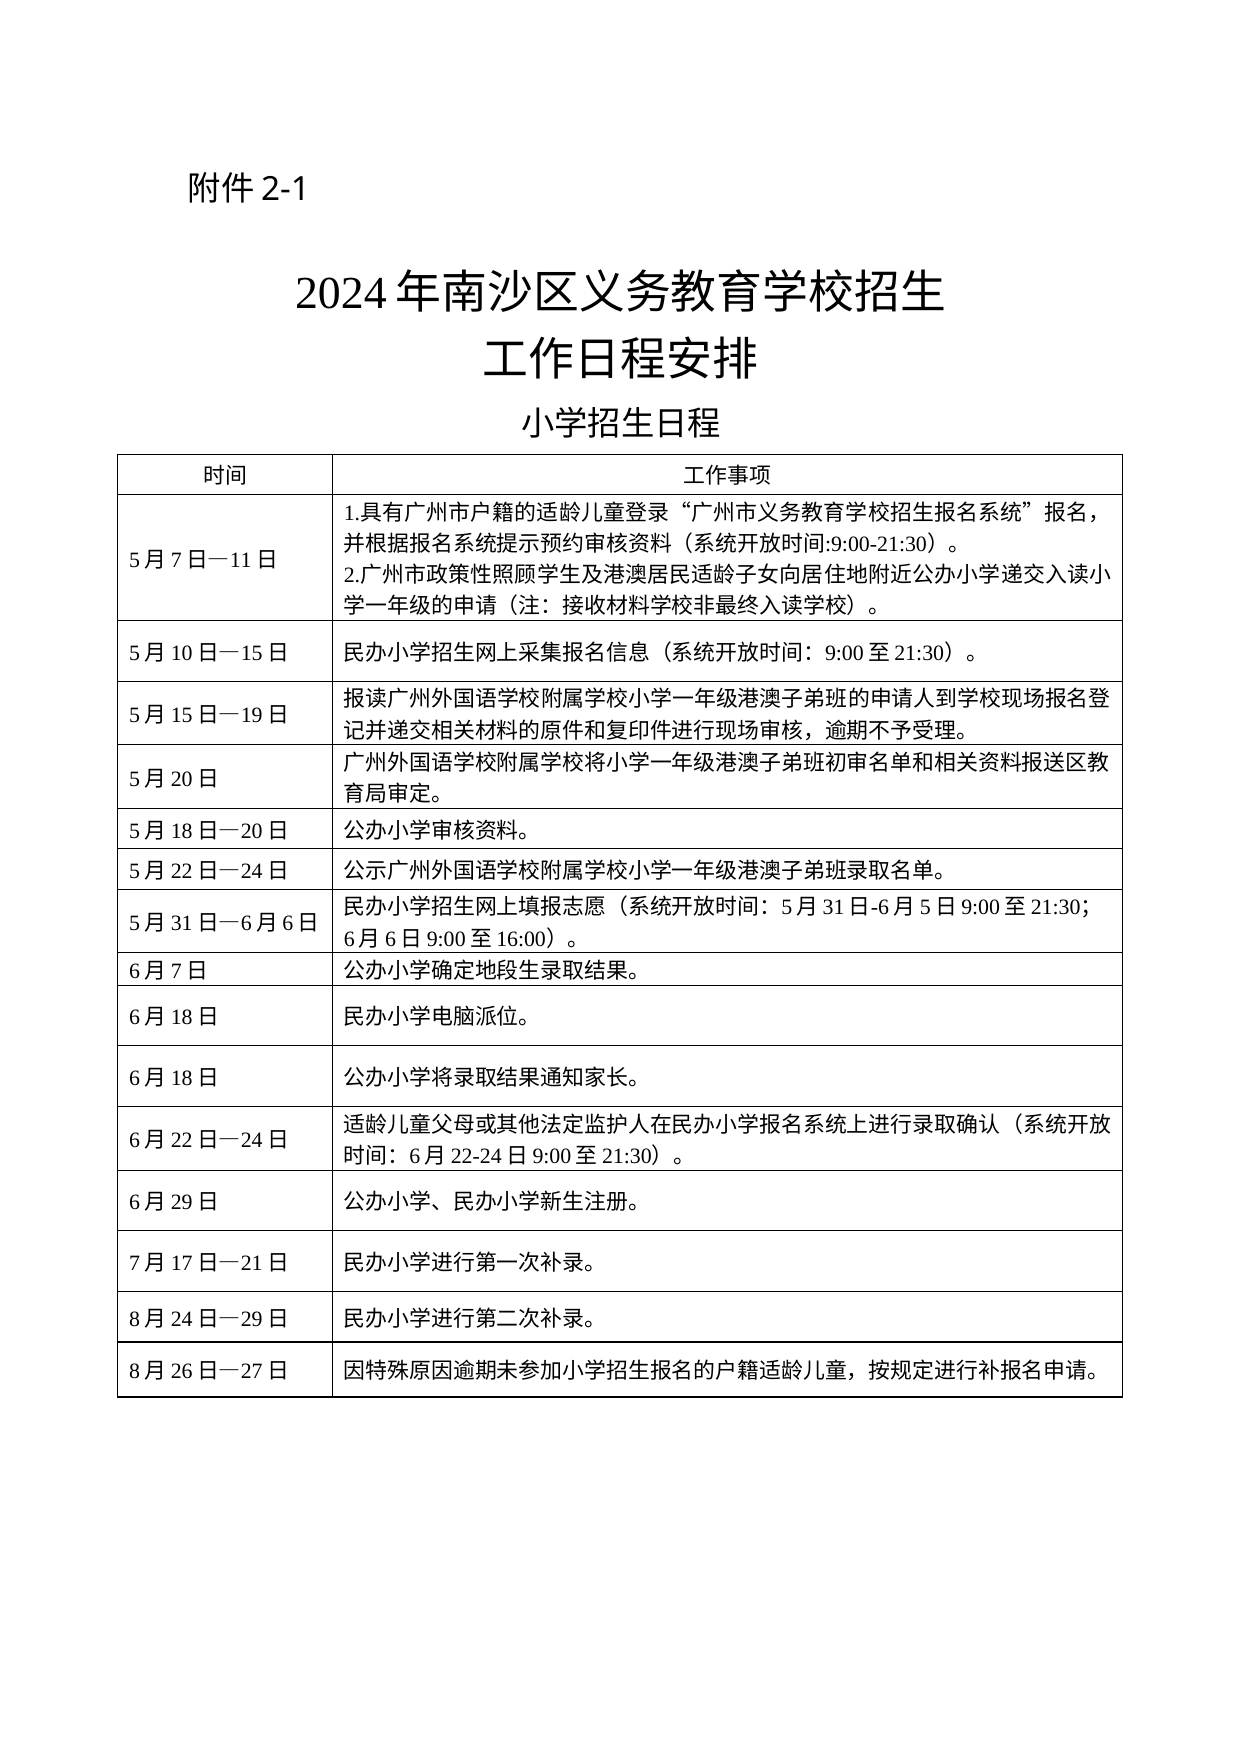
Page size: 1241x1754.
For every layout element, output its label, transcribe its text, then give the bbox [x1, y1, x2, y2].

table_cell 5月15日—19日 [118, 682, 332, 744]
table_cell 报读广州外国语学校附属学校小学一年级港澳子弟班的申请人到学校现场报名登记并递交相关材料的原件和复印件进行现场审核，逾期不予受理。 [333, 682, 1122, 744]
text 附件2-1 [187, 162, 1053, 210]
table_cell 5月22日—24日 [118, 849, 332, 889]
table_cell 民办小学电脑派位。 [333, 986, 1122, 1045]
table_cell 公办小学将录取结果通知家长。 [333, 1046, 1122, 1106]
table_cell 广州外国语学校附属学校将小学一年级港澳子弟班初审名单和相关资料报送区教育局审定。 [333, 745, 1122, 808]
table_cell 民办小学进行第一次补录。 [333, 1231, 1122, 1291]
table_cell 6月7日 [118, 953, 332, 984]
table_cell 6月18日 [118, 986, 332, 1045]
table_cell 5月7日—11日 [118, 495, 332, 620]
table_cell 民办小学招生网上采集报名信息（系统开放时间：9:00至21:30）。 [333, 621, 1122, 681]
table_cell 公示广州外国语学校附属学校小学一年级港澳子弟班录取名单。 [333, 849, 1122, 889]
table_cell 5月31日—6月6日 [118, 890, 332, 952]
table_cell 5月20日 [118, 745, 332, 808]
text 小学招生日程 [187, 388, 1053, 453]
table_cell 适龄儿童父母或其他法定监护人在民办小学报名系统上进行录取确认（系统开放时间：6月22-24日9:00至21:30）。 [333, 1107, 1122, 1169]
table_header 工作事项 [333, 455, 1122, 494]
text 2024年南沙区义务教育学校招生 [187, 256, 1053, 322]
table_cell 5月18日—20日 [118, 809, 332, 848]
table_cell 民办小学进行第二次补录。 [333, 1292, 1122, 1341]
table_cell 1.具有广州市户籍的适龄儿童登录“广州市义务教育学校招生报名系统”报名，并根据报名系统提示预约审核资料（系统开放时间:9:00-21:30）。 2.广州市政策性照顾学生及港澳居民适龄子女向居住地附近公办小学递交入读小学一年级的申请（注：接收材料学校非最终入读学校）。 [333, 495, 1122, 620]
table_cell 7月17日—21日 [118, 1231, 332, 1291]
table_cell 8月26日—27日 [118, 1343, 332, 1396]
table_cell 6月18日 [118, 1046, 332, 1106]
text 工作日程安排 [187, 322, 1053, 388]
table_cell 民办小学招生网上填报志愿（系统开放时间：5月31日-6月5日9:00至21:30； 6月6日9:00至16:00）。 [333, 890, 1122, 952]
table_cell 公办小学、民办小学新生注册。 [333, 1171, 1122, 1230]
table_header 时间 [118, 455, 332, 494]
table_cell 公办小学确定地段生录取结果。 [333, 953, 1122, 984]
table_cell 因特殊原因逾期未参加小学招生报名的户籍适龄儿童，按规定进行补报名申请。 [333, 1343, 1122, 1396]
table_cell 5月10日—15日 [118, 621, 332, 681]
table_cell 8月24日—29日 [118, 1292, 332, 1341]
table_cell 6月29日 [118, 1171, 332, 1230]
table_cell 公办小学审核资料。 [333, 809, 1122, 848]
table_cell 6月22日—24日 [118, 1107, 332, 1169]
